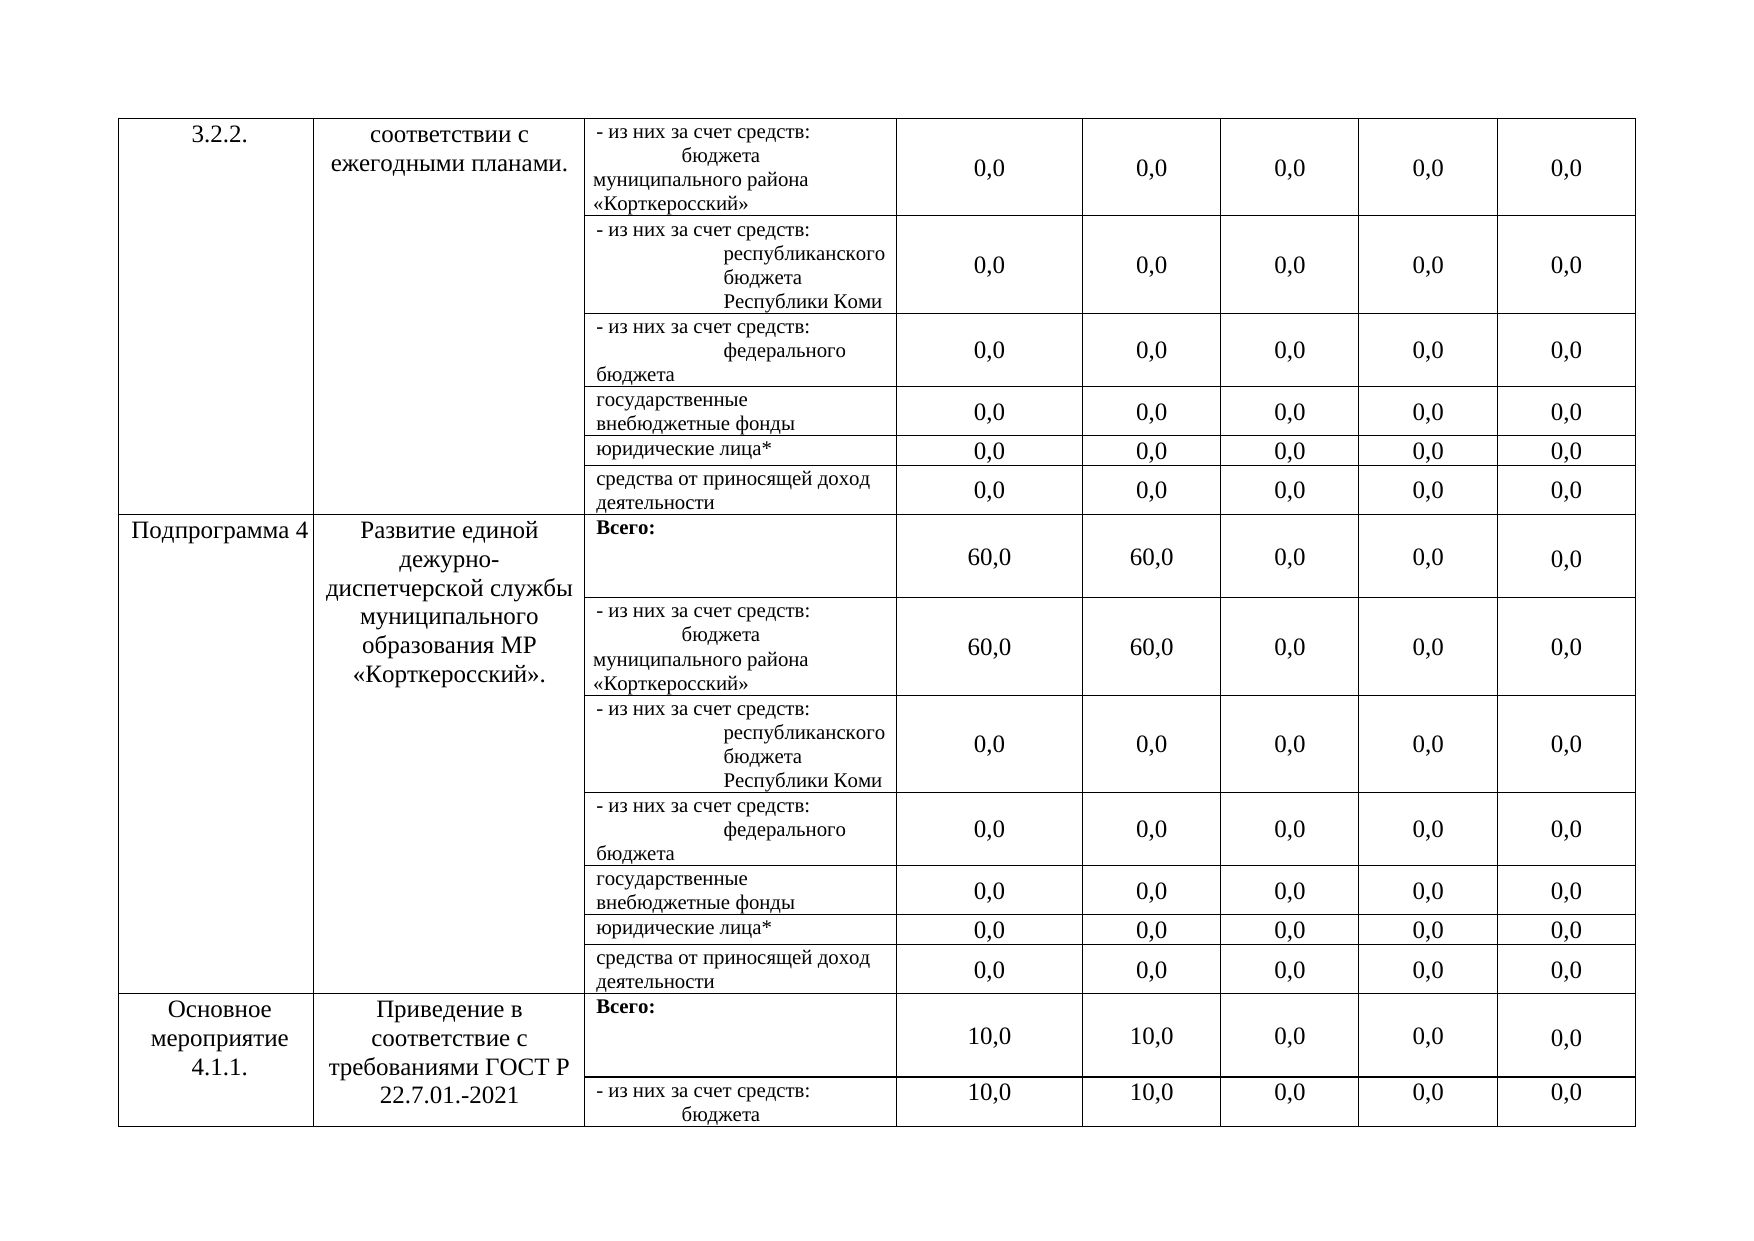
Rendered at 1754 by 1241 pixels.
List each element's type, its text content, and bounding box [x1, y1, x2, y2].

table_cell 0,0 [1083, 466, 1220, 514]
table_cell - из них за счет средств: бюджета муниципального района «Корткеросский» [585, 598, 896, 694]
table_cell 0,0 [1359, 314, 1497, 386]
table_cell 0,0 [1221, 436, 1358, 465]
table_cell 0,0 [1359, 598, 1497, 694]
table_cell средства от приносящей доход деятельности [585, 945, 896, 993]
table_cell 60,0 [897, 515, 1082, 597]
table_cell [585, 1078, 896, 1126]
table_cell 0,0 [897, 866, 1082, 914]
table_cell Всего: [585, 515, 896, 597]
table_cell 0,0 [1498, 119, 1635, 215]
table_cell 0,0 [1083, 119, 1220, 215]
table_cell 0,0 [897, 466, 1082, 514]
table_cell Основное мероприятие 4.1.1. [119, 994, 313, 1126]
table_cell 0,0 [1083, 696, 1220, 792]
table_cell 0,0 [1359, 466, 1497, 514]
table_cell 0,0 [1359, 793, 1497, 865]
table_cell средства от приносящей доход деятельности [585, 466, 896, 514]
table_cell юридические лица* [585, 915, 896, 944]
table_cell Всего: [585, 994, 896, 1076]
table_cell 0,0 [1221, 466, 1358, 514]
table_cell 0,0 [1359, 119, 1497, 215]
table_cell 0,0 [1083, 216, 1220, 313]
table_cell Подпрограмма 4 [119, 515, 313, 993]
table_cell 0,0 [1498, 994, 1635, 1076]
table_cell 0,0 [1498, 515, 1635, 597]
table_cell 0,0 [897, 387, 1082, 435]
table_cell 0,0 [1359, 945, 1497, 993]
table_cell - из них за счет средств: бюджета муниципального района «Корткеросский» [585, 119, 896, 215]
table_cell 0,0 [1359, 436, 1497, 465]
table_cell 60,0 [1083, 515, 1220, 597]
table_cell 0,0 [1359, 515, 1497, 597]
table_cell 0,0 [1359, 915, 1497, 944]
table_cell 10,0 [1083, 994, 1220, 1076]
table_cell - из них за счет средств: республиканского бюджета Республики Коми [585, 216, 896, 313]
table_cell 0,0 [1221, 793, 1358, 865]
table_cell 0,0 [1221, 387, 1358, 435]
table_cell 0,0 [897, 696, 1082, 792]
table_cell 0,0 [1083, 866, 1220, 914]
table_cell 0,0 [1498, 1078, 1635, 1126]
table_cell 0,0 [1221, 1078, 1358, 1126]
table_cell 0,0 [897, 314, 1082, 386]
table_cell 0,0 [1221, 945, 1358, 993]
table_cell 0,0 [1498, 915, 1635, 944]
table_cell 0,0 [1221, 314, 1358, 386]
table_cell 0,0 [1221, 866, 1358, 914]
table_cell 0,0 [897, 915, 1082, 944]
table_cell 0,0 [1498, 216, 1635, 313]
table_cell 10,0 [897, 1078, 1082, 1126]
table_cell 0,0 [1359, 994, 1497, 1076]
table_cell 0,0 [1498, 793, 1635, 865]
table_cell 0,0 [897, 216, 1082, 313]
table_cell 0,0 [1359, 866, 1497, 914]
table_cell 0,0 [1359, 216, 1497, 313]
table_cell 0,0 [1359, 387, 1497, 435]
table_cell государственные внебюджетные фонды [585, 866, 896, 914]
table_cell 0,0 [1498, 866, 1635, 914]
table_cell 0,0 [1221, 598, 1358, 694]
table_cell 0,0 [1359, 1078, 1497, 1126]
table_cell 0,0 [1083, 793, 1220, 865]
table_cell Развитие единой дежурно-диспетчерской службы муниципального образования МР «Корткеросский». [314, 515, 584, 993]
table_cell 0,0 [1498, 466, 1635, 514]
table_cell 0,0 [897, 436, 1082, 465]
table_cell - из них за счет средств: республиканского бюджета Республики Коми [585, 696, 896, 792]
table_cell 0,0 [1498, 387, 1635, 435]
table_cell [119, 119, 313, 514]
table_cell 0,0 [897, 793, 1082, 865]
table_cell 0,0 [1221, 696, 1358, 792]
table_cell государственные внебюджетные фонды [585, 387, 896, 435]
table_cell 0,0 [1498, 314, 1635, 386]
table_cell 0,0 [897, 119, 1082, 215]
table_cell 10,0 [897, 994, 1082, 1076]
table_cell 60,0 [897, 598, 1082, 694]
table_cell 0,0 [1221, 119, 1358, 215]
table_cell 0,0 [1359, 696, 1497, 792]
table_cell 0,0 [1498, 696, 1635, 792]
table_cell 0,0 [1221, 915, 1358, 944]
table_cell Приведение в соответствие с требованиями ГОСТ Р 22.7.01.-2021 помещения единой дежурно-диспетчерской службы МО МР «Корткеросский». [314, 994, 584, 1126]
table_cell 0,0 [1083, 436, 1220, 465]
table_cell 0,0 [1498, 436, 1635, 465]
table_cell 0,0 [1083, 915, 1220, 944]
table_cell 60,0 [1083, 598, 1220, 694]
table_cell 0,0 [897, 945, 1082, 993]
table_cell 0,0 [1083, 314, 1220, 386]
table_cell юридические лица* [585, 436, 896, 465]
table_cell 0,0 [1221, 994, 1358, 1076]
table_cell 10,0 [1083, 1078, 1220, 1126]
table_cell 0,0 [1498, 598, 1635, 694]
table_cell 0,0 [1221, 216, 1358, 313]
table_cell 0,0 [1498, 945, 1635, 993]
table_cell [314, 119, 584, 514]
table_cell - из них за счет средств: федерального бюджета [585, 793, 896, 865]
table_cell 0,0 [1221, 515, 1358, 597]
table_cell 0,0 [1083, 387, 1220, 435]
table_cell - из них за счет средств: федерального бюджета [585, 314, 896, 386]
table_cell 0,0 [1083, 945, 1220, 993]
